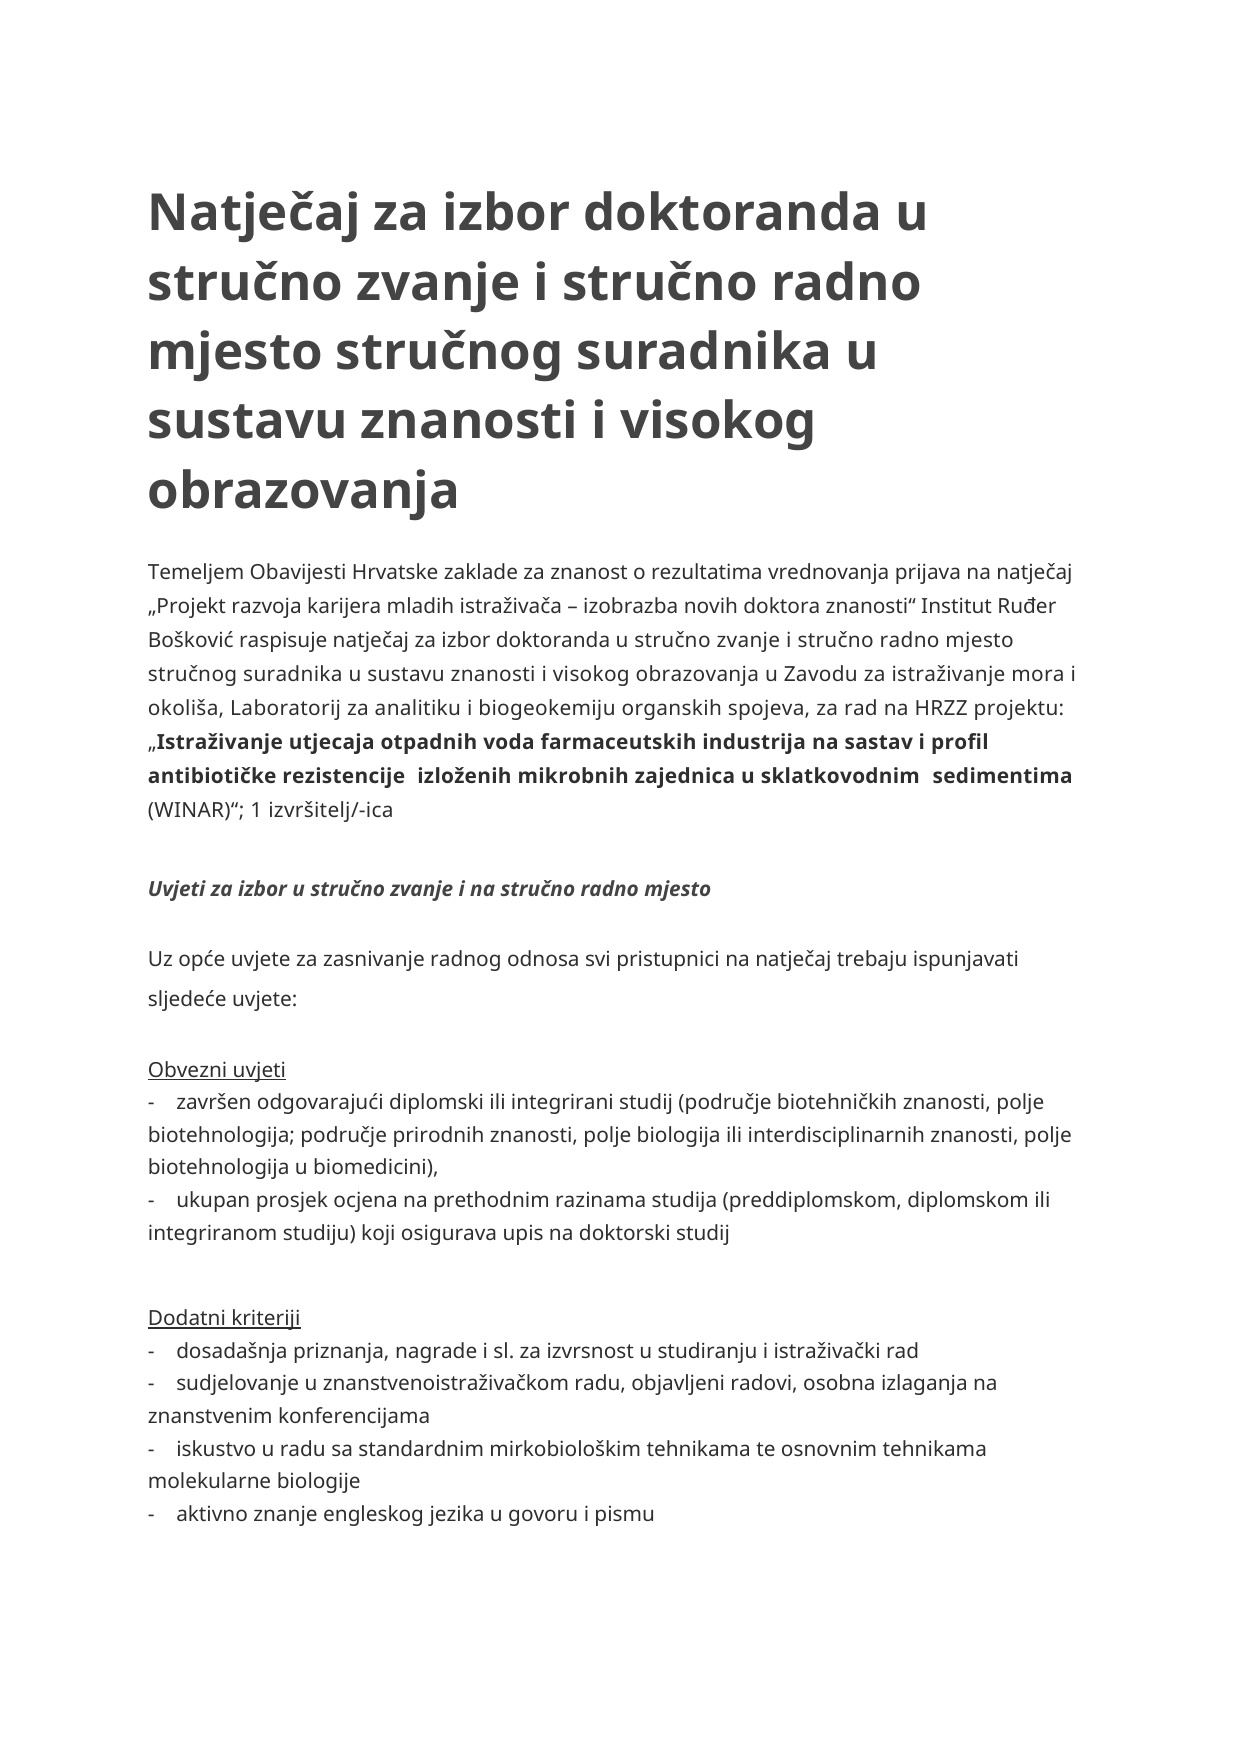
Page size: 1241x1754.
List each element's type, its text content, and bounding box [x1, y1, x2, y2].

text Uz opće uvjete za zasnivanje radnog odnosa svi pristupnici na natječaj trebaju ispunjavati sljedeće uvjete: [148, 932, 1093, 1013]
text Dodatni kriteriji - dosadašnja priznanja, nagrade i sl. za izvrsnost u studiranju i istraživački rad - sudjelovanje u znanstvenoistraživačkom radu, objavljeni radovi, osobna izlaganja na znanstvenim konferencijama - iskustvo u radu sa standardnim mirkobiološkim tehnikama te osnovnim tehnikama molekularne biologije - aktivno znanje engleskog jezika u govoru i pismu [148, 1303, 1093, 1527]
subtitle Uvjeti za izbor u stručno zvanje i na stručno radno mjesto [148, 874, 1093, 902]
text Temeljem Obavijesti Hrvatske zaklade za znanost o rezultatima vrednovanja prijava na natječaj „Projekt razvoja karijera mladih istraživača – izobrazba novih doktora znanosti“ Institut Ruđer Bošković raspisuje natječaj za izbor doktoranda u stručno zvanje i stručno radno mjesto stručnog suradnika u sustavu znanosti i visokog obrazovanja u Zavodu za istraživanje mora i okoliša, Laboratorij za analitiku i biogeokemiju organskih spojeva, za rad na HRZZ projektu: „Istraživanje utjecaja otpadnih voda farmaceutskih industrija na sastav i profil antibiotičke rezistencije izloženih mikrobnih zajednica u sklatkovodnim sedimentima (WINAR)“; 1 izvršitelj/-ica [148, 552, 1093, 823]
text Natječaj za izbor doktoranda u stručno zvanje i stručno radno mjesto stručnog suradnika u sustavu znanosti i visokog obrazovanja [148, 176, 1093, 523]
text Obvezni uvjeti - završen odgovarajući diplomski ili integrirani studij (područje biotehničkih znanosti, polje biotehnologija; područje prirodnih znanosti, polje biologija ili interdisciplinarnih znanosti, polje biotehnologija u biomedicini), - ukupan prosjek ocjena na prethodnim razinama studija (preddiplomskom, diplomskom ili integriranom studiju) koji osigurava upis na doktorski studij [148, 1055, 1093, 1278]
